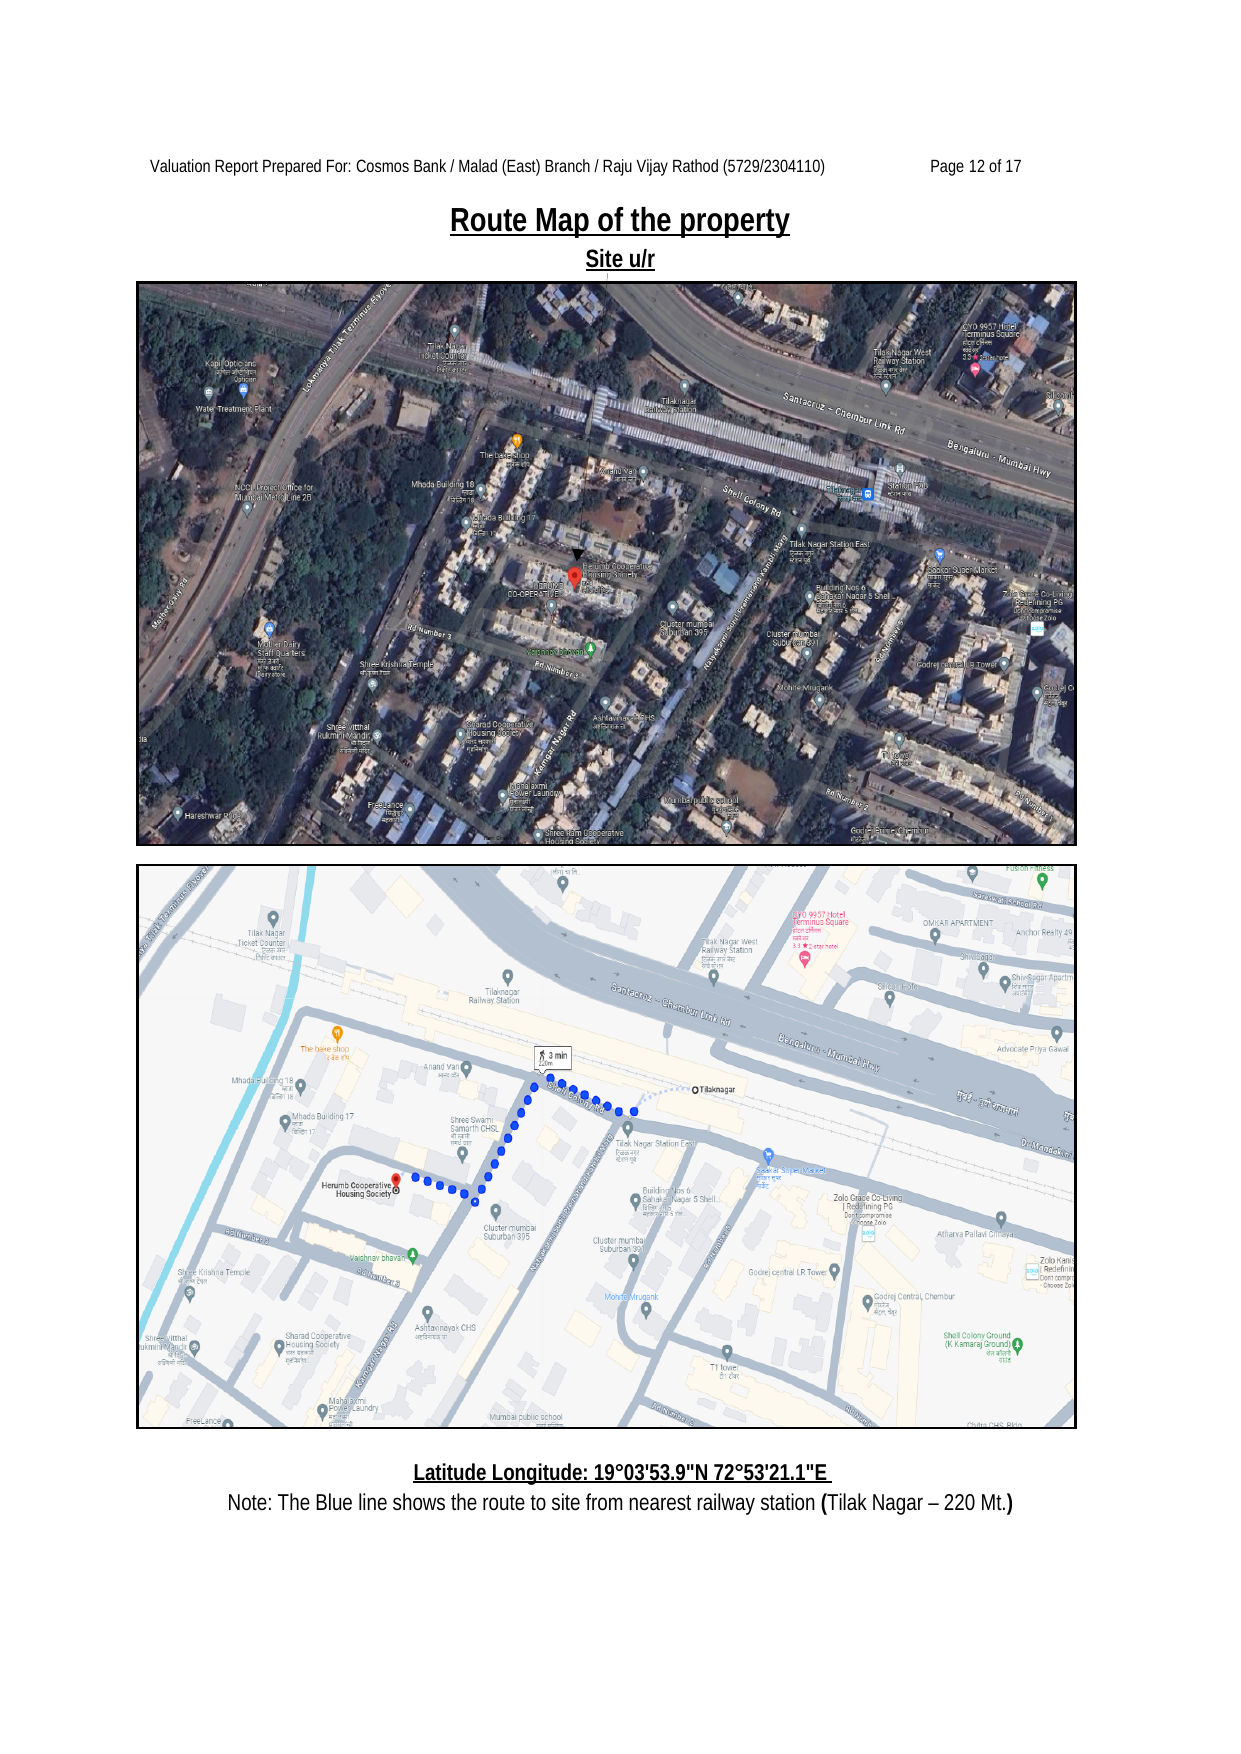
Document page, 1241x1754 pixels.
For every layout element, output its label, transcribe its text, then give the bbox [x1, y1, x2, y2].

subtitle Note: The Blue line shows the route to site from nearest railway station (Tilak Nagar – 220 Mt.) [150, 1489, 1090, 1515]
text Route Map of the property [150, 201, 1090, 239]
text Site u/r [150, 244, 1090, 273]
picture [139, 284, 1074, 844]
picture [139, 866, 1074, 1427]
subtitle Latitude Longitude: 19°03'53.9"N 72°53'21.1"E [150, 1459, 1090, 1485]
